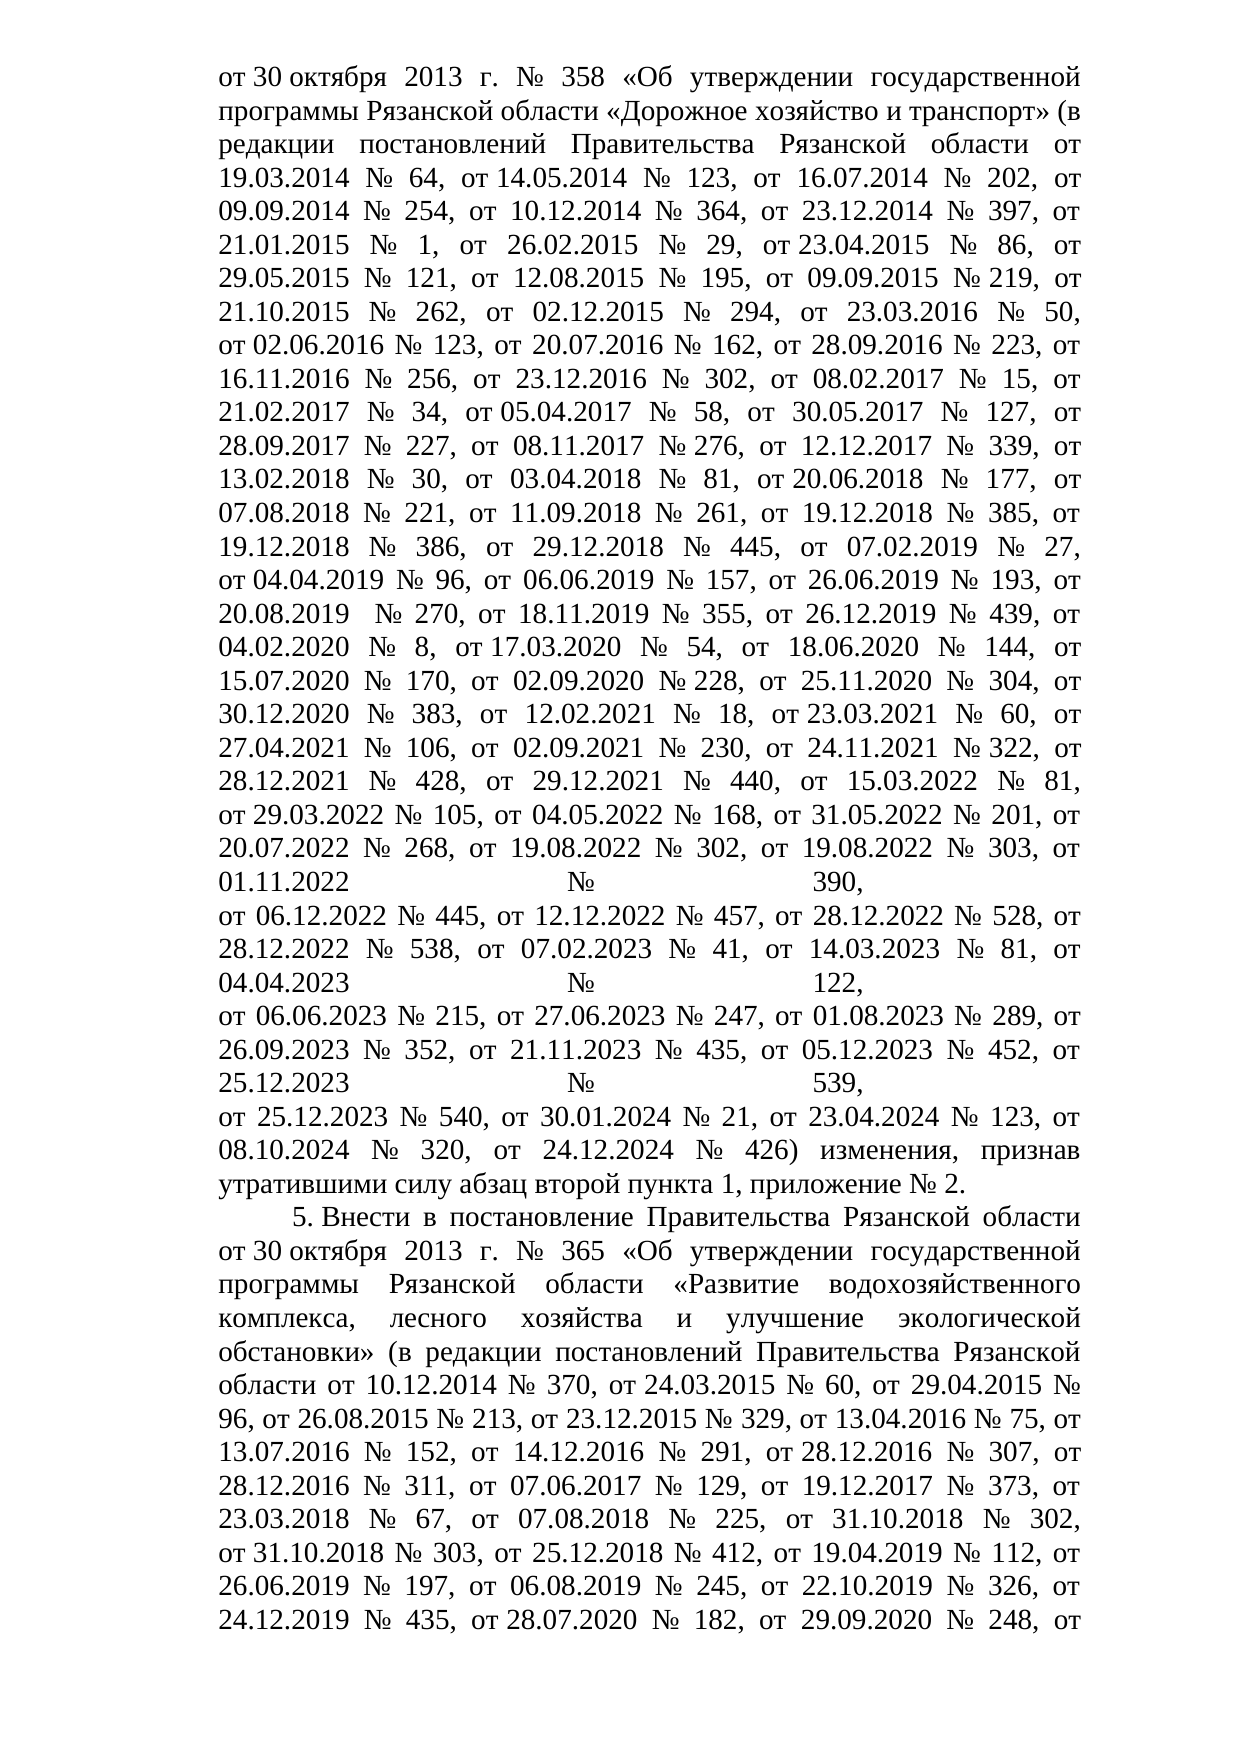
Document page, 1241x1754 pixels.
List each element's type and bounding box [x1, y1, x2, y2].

table_cell [207, 59, 1093, 1636]
